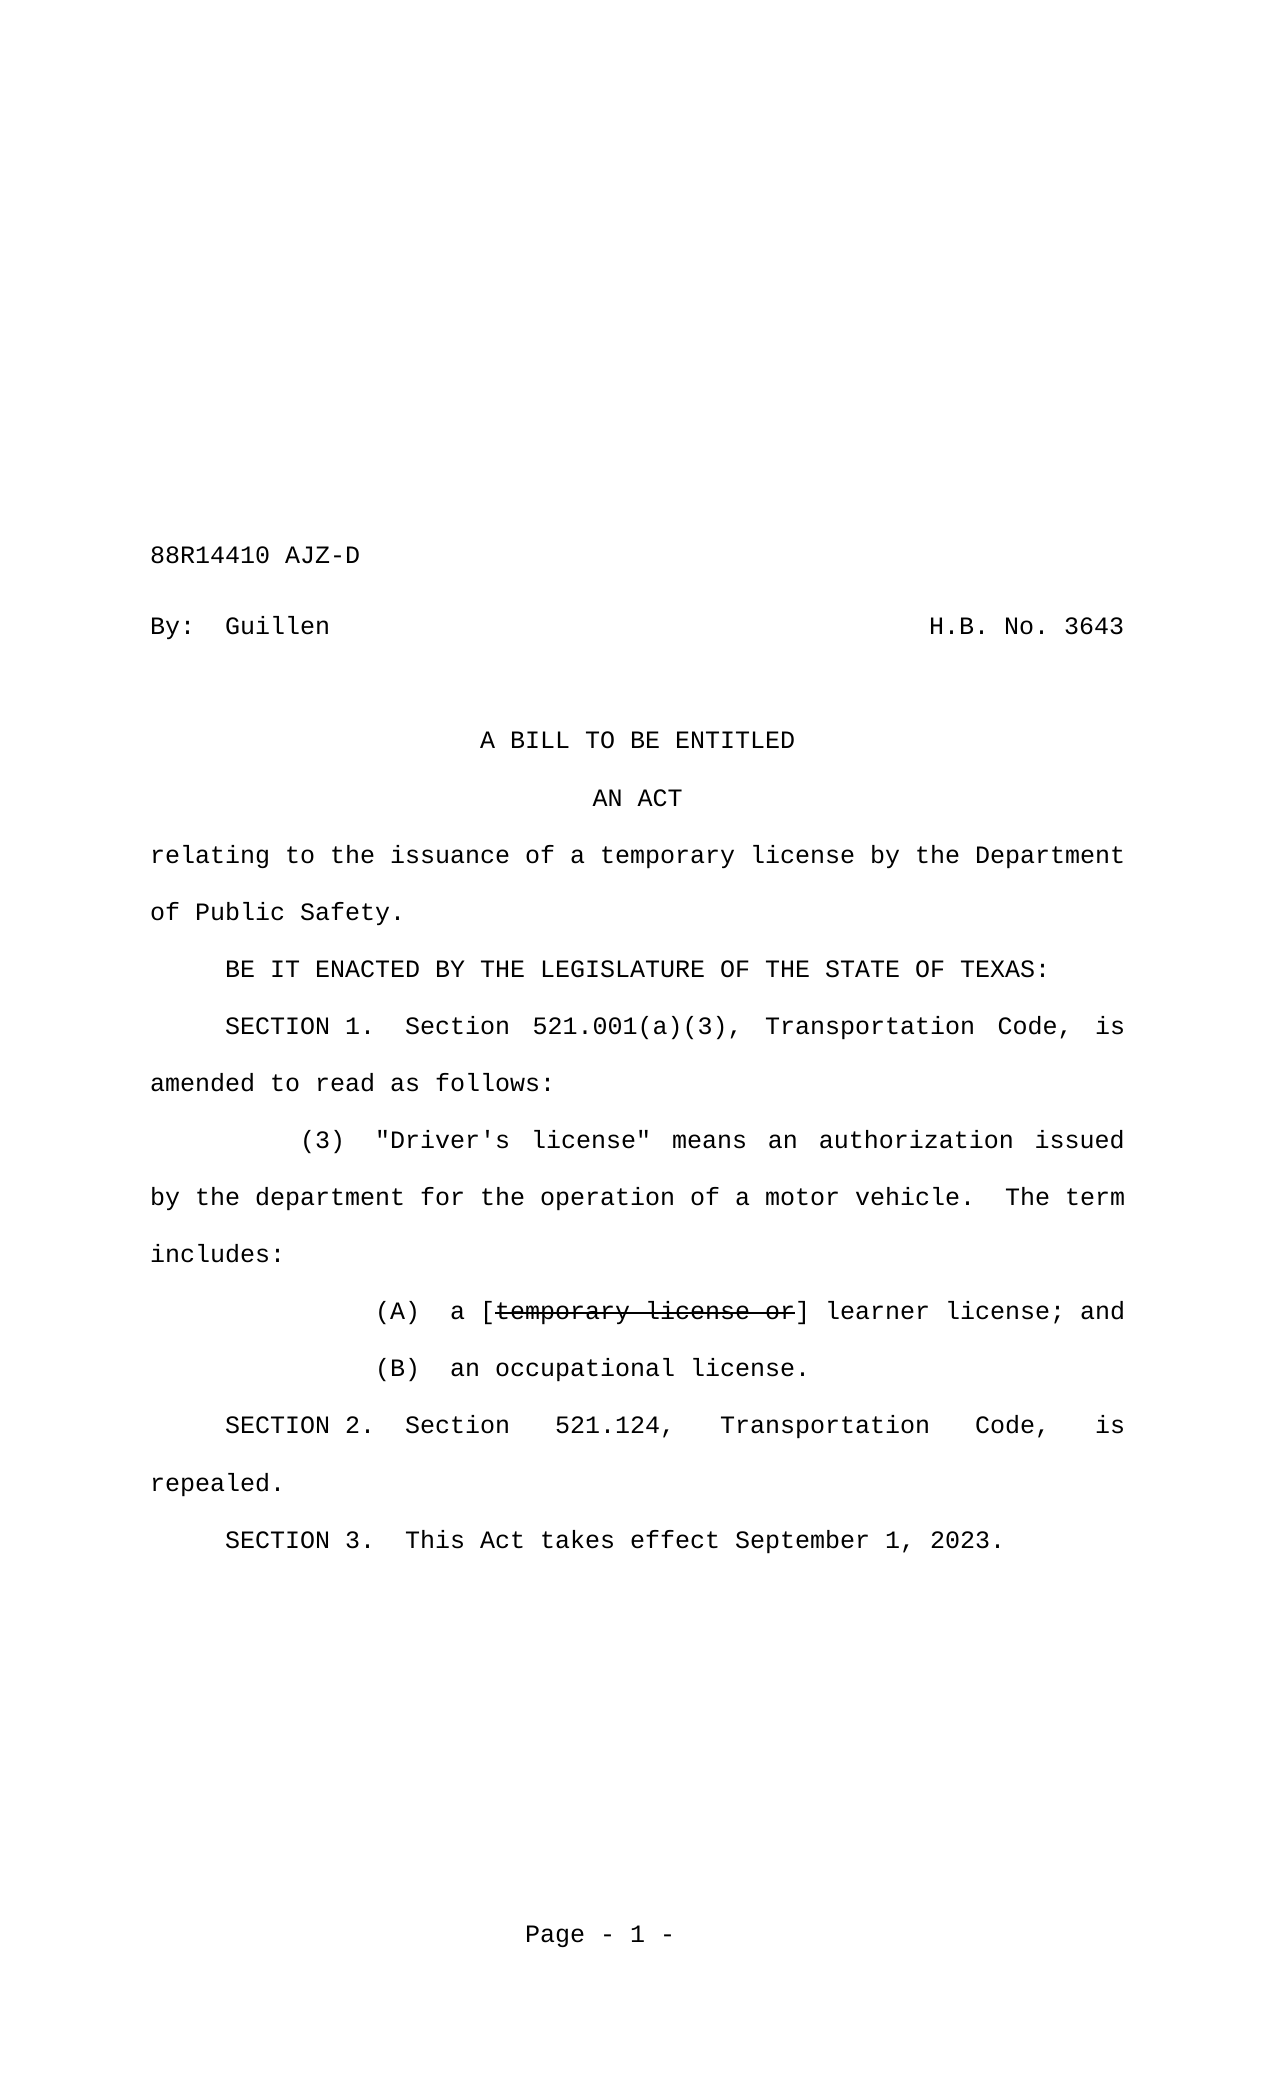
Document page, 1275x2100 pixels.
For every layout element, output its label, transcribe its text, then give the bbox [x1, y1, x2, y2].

text BE IT ENACTED BY THE LEGISLATURE OF THE STATE OF TEXAS: [150, 956, 1125, 985]
text AN ACT [150, 785, 1125, 813]
text relating to the issuance of a temporary license by the Department of Public Safety. [150, 842, 1125, 928]
text SECTION 1. Section 521.001(a)(3), Transportation Code, is amended to read as follows: [150, 1013, 1125, 1099]
text By: Guillen H.B. No. 3643 [150, 614, 1125, 642]
text 88R14410 AJZ-D [150, 542, 1125, 571]
text A BILL TO BE ENTITLED [150, 728, 1125, 756]
text (A) a [temporary license or] learner license; and [150, 1299, 1125, 1327]
text (B) an occupational license. [150, 1356, 1125, 1384]
text (3) "Driver's license" means an authorization issued by the department for the operation of a motor vehicle. The term includes: [150, 1127, 1125, 1270]
text SECTION 3. This Act takes effect September 1, 2023. [150, 1527, 1125, 1556]
text SECTION 2. Section 521.124, Transportation Code, is repealed. [150, 1413, 1125, 1498]
